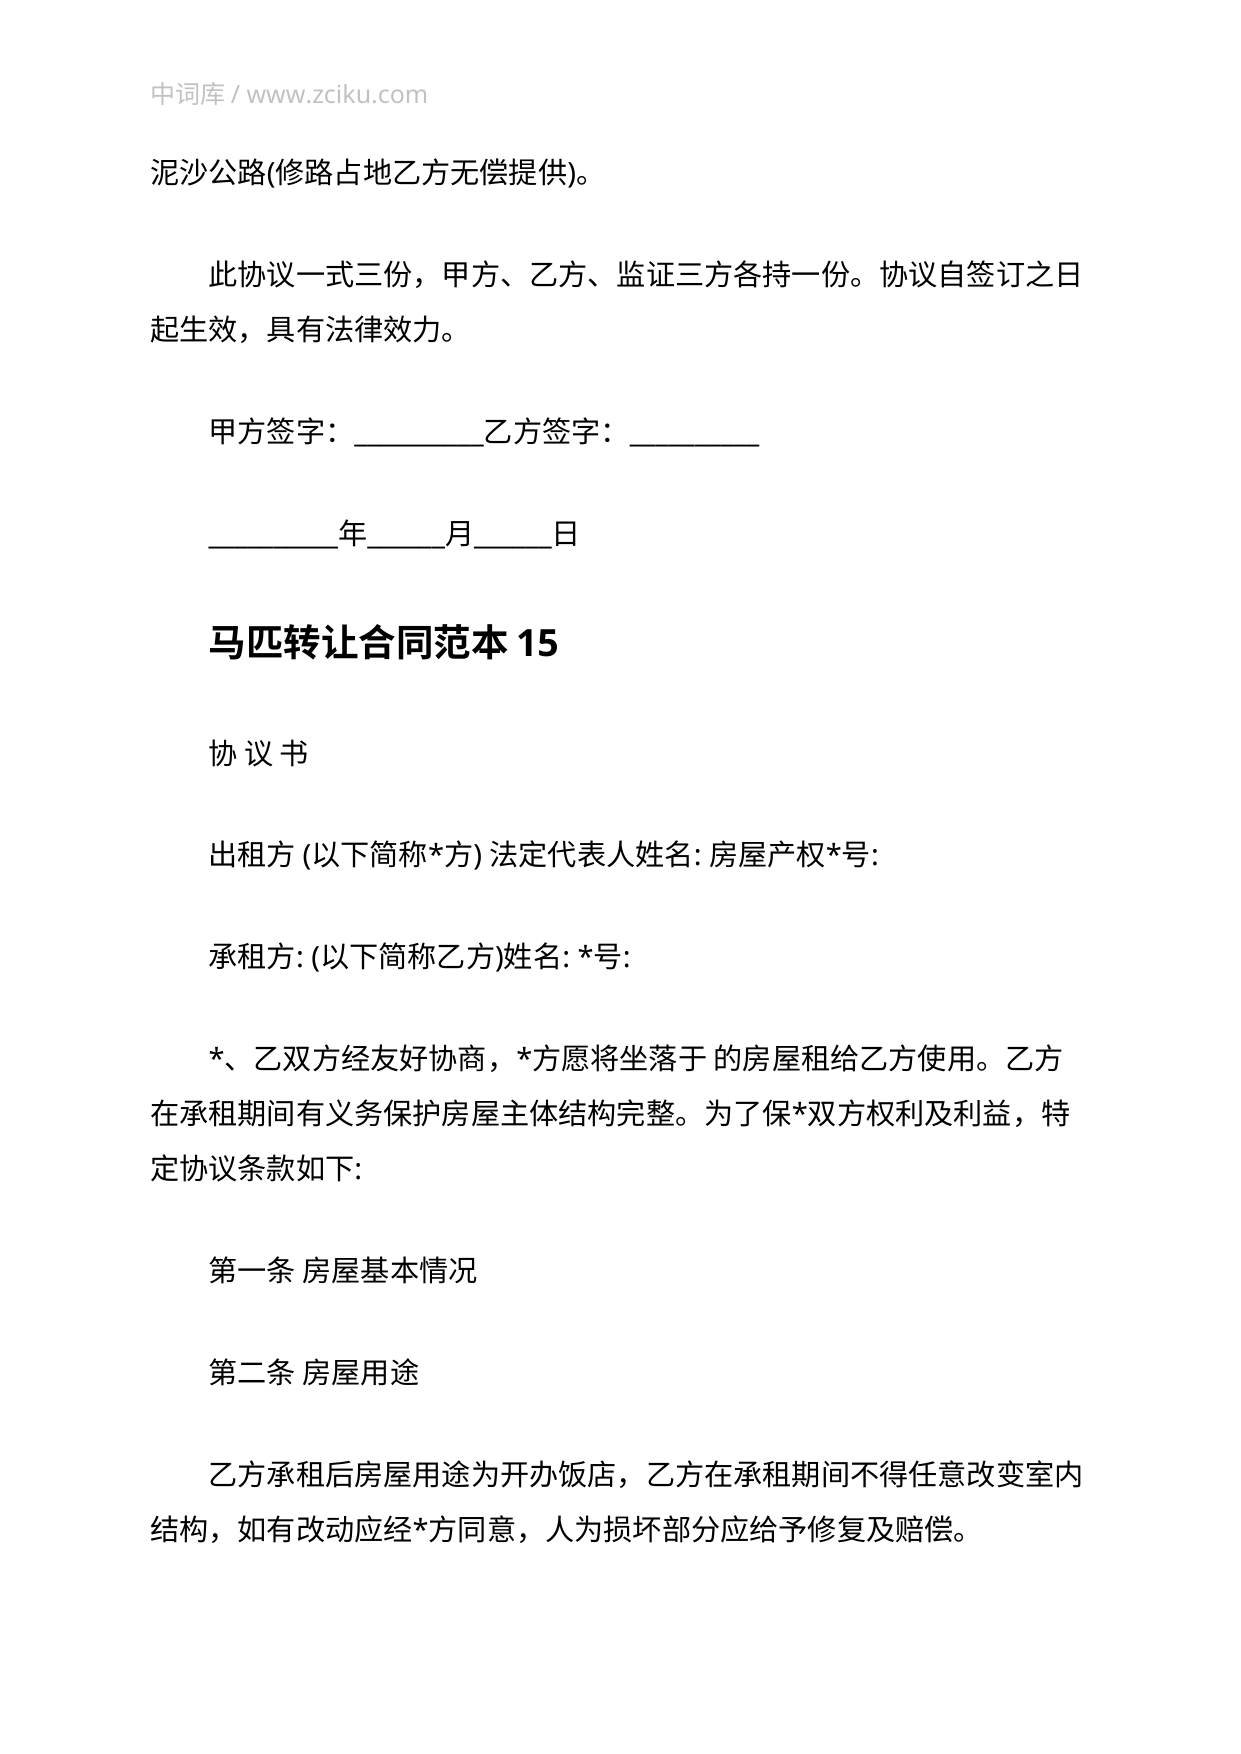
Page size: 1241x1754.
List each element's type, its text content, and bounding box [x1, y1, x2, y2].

text 乙方承租后房屋用途为开办饭店，乙方在承租期间不得任意改变室内结构，如有改动应经*方同意，人为损坏部分应给予修复及赔偿。 [150, 1451, 1090, 1549]
text 马匹转让合同范本15 [150, 613, 1090, 667]
text 第二条 房屋用途 [150, 1350, 1090, 1392]
text 出租方 (以下简称*方) 法定代表人姓名: 房屋产权*号: [150, 832, 1090, 874]
text *、乙双方经友好协商，*方愿将坐落于 的房屋租给乙方使用。乙方在承租期间有义务保护房屋主体结构完整。为了保*双方权利及利益，特定协议条款如下: [150, 1036, 1090, 1188]
text 第一条 房屋基本情况 [150, 1248, 1090, 1290]
text 承租方: (以下简称乙方)姓名: *号: [150, 934, 1090, 976]
text 此协议一式三份，甲方、乙方、监证三方各持一份。协议自签订之日起生效，具有法律效力。 [150, 252, 1090, 349]
text __________年______月______日 [150, 511, 1090, 553]
text 甲方签字：__________乙方签字：__________ [150, 409, 1090, 451]
text 协 议 书 [150, 730, 1090, 772]
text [150, 150, 1090, 192]
